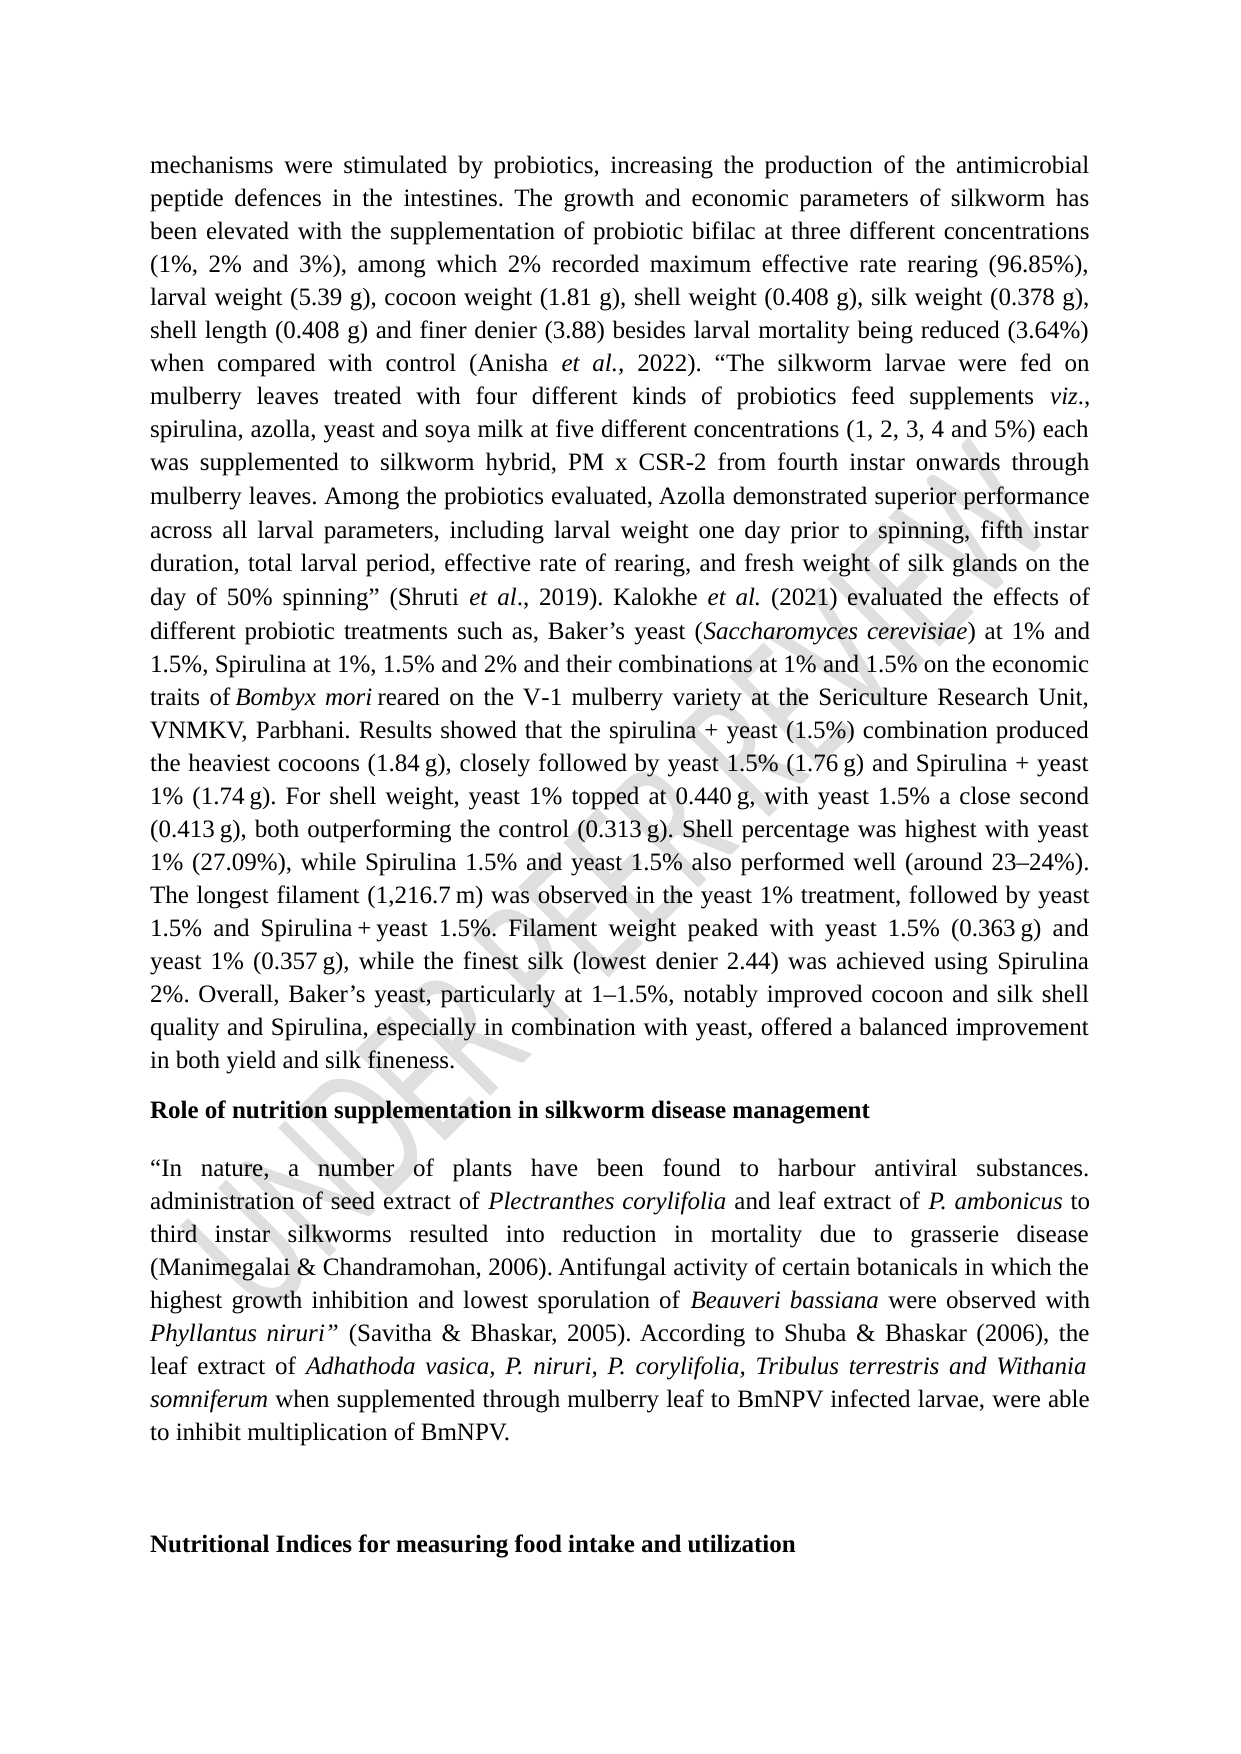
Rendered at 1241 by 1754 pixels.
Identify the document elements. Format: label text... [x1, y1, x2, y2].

text “In nature, a number of plants have been found to harbour antiviral substances. administration of seed extract of Plectranthes corylifolia and leaf extract of P. ambonicus to third instar silkworms resulted into reduction in mortality due to grasserie disease (Manimegalai & Chandramohan, 2006). Antifungal activity of certain botanicals in which the highest growth inhibition and lowest sporulation of Beauveri bassiana were observed with Phyllantus niruri” (Savitha & Bhaskar, 2005). According to Shuba & Bhaskar (2006), the leaf extract of Adhathoda vasica, P. niruri, P. corylifolia, Tribulus terrestris and Withania somniferum when supplemented through mulberry leaf to BmNPV infected larvae, were able to inhibit multiplication of BmNPV. [150, 1153, 1090, 1446]
text Role of nutrition supplementation in silkworm disease management [150, 1095, 1090, 1124]
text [150, 150, 1090, 1074]
text Nutritional Indices for measuring food intake and utilization [150, 1529, 1090, 1558]
